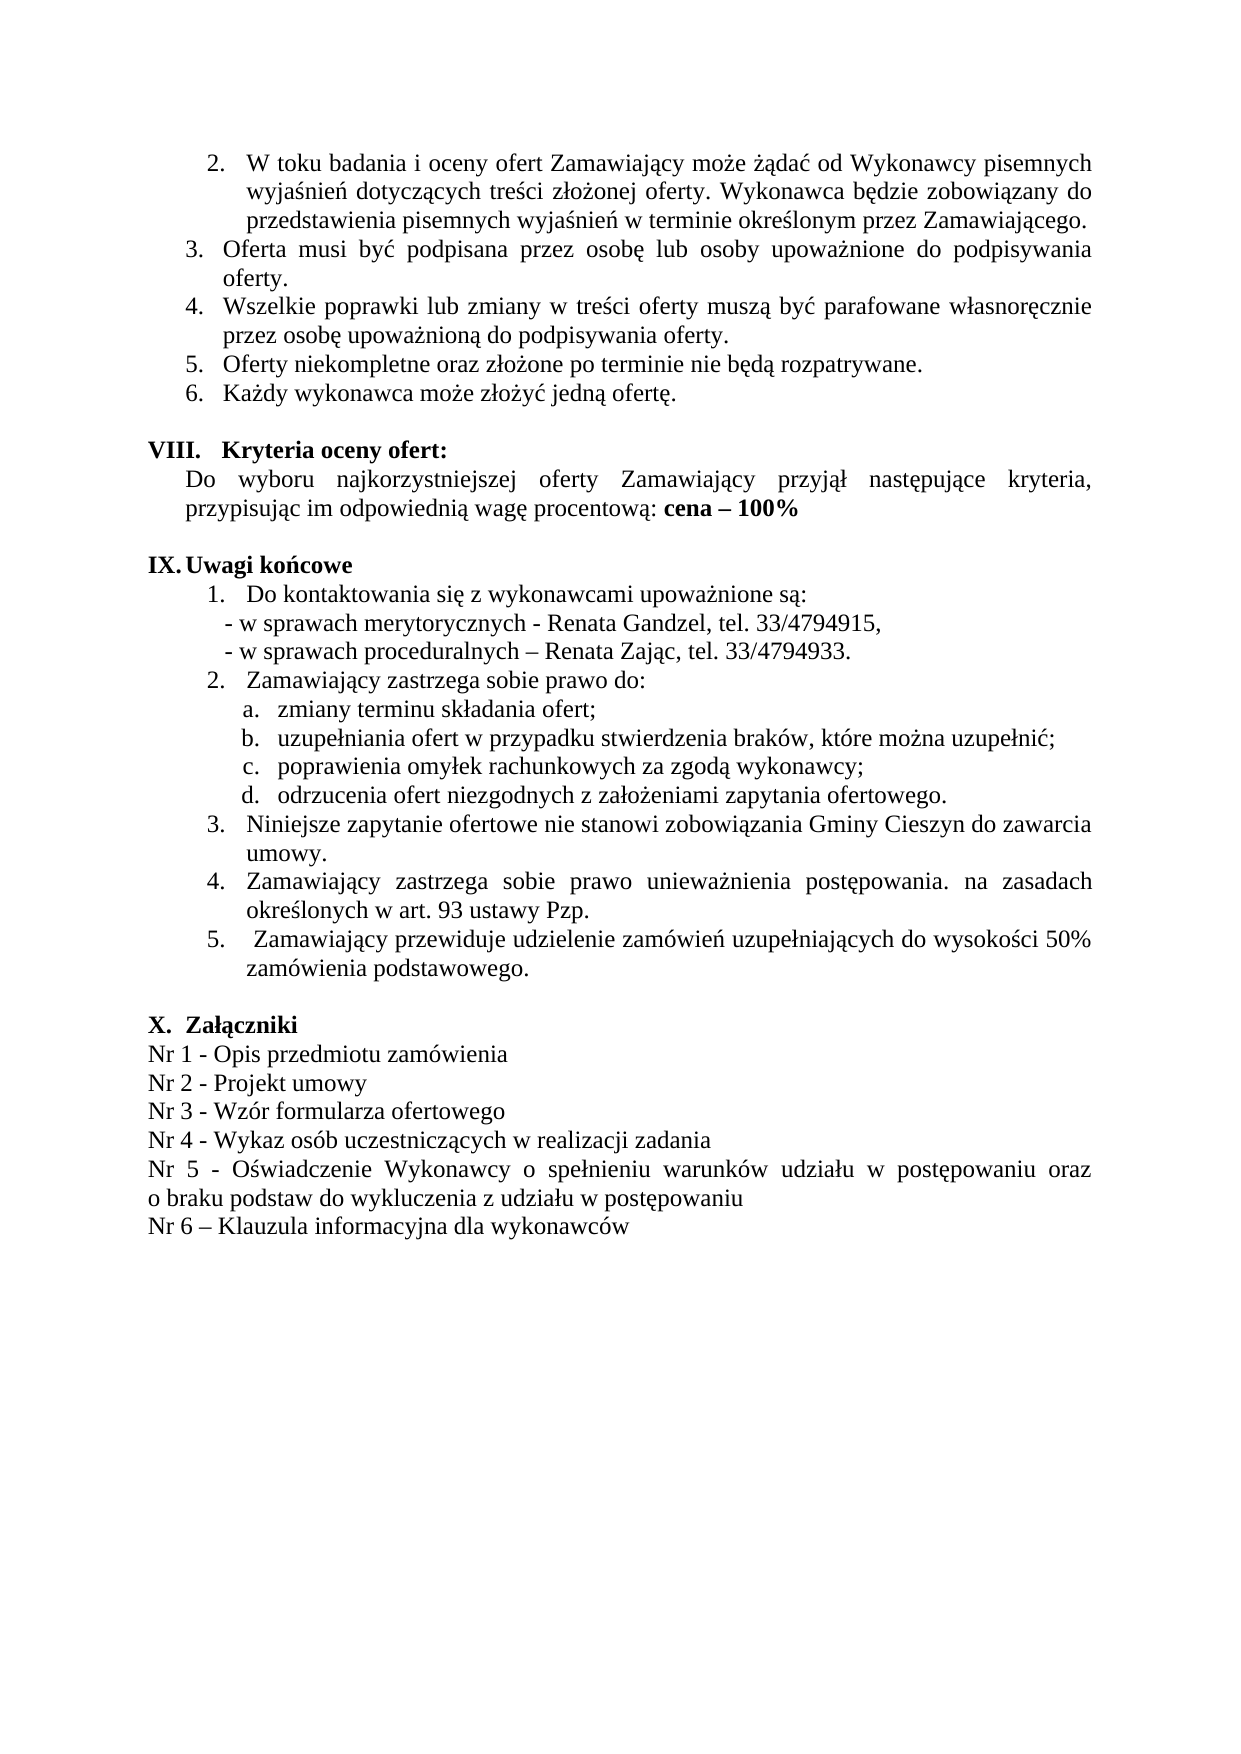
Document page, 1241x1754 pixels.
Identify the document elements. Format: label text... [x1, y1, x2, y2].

list Zamawiający przewiduje udzielenie zamówień uzupełniających do wysokości 50% zamówienia podstawowego. [207, 924, 1093, 981]
list Załączniki [148, 1010, 1093, 1039]
text Nr 5 - Oświadczenie Wykonawcy o spełnieniu warunków udziału w postępowaniu oraz o braku podstaw do wykluczenia z udziału w postępowaniu [148, 1154, 1093, 1211]
list uzupełniania ofert w przypadku stwierdzenia braków, które można uzupełnić; [260, 723, 1093, 751]
list Uwagi końcowe [148, 550, 1093, 579]
text Nr 2 - Projekt umowy [148, 1068, 1093, 1096]
text Nr 4 - Wykaz osób uczestniczących w realizacji zadania [148, 1125, 1093, 1154]
text Nr 6 – Klauzula informacyjna dla wykonawców [148, 1211, 1093, 1240]
list Do wyboru najkorzystniejszej oferty Zamawiający przyjął następujące kryteria, przypisując im odpowiednią wagę procentową: cena – 100% [185, 464, 1093, 521]
list Wszelkie poprawki lub zmiany w treści oferty muszą być parafowane własnoręcznie przez osobę upoważnioną do podpisywania oferty. [185, 291, 1093, 349]
list - w sprawach proceduralnych – Renata Zając, tel. 33/4794933. [224, 636, 1093, 665]
list zmiany terminu składania ofert; [260, 694, 1093, 723]
list Zamawiający zastrzega sobie prawo do: [207, 665, 1093, 694]
list Oferta musi być podpisana przez osobę lub osoby upoważnione do podpisywania oferty. [185, 234, 1093, 291]
text Nr 1 - Opis przedmiotu zamówienia [148, 1039, 1093, 1068]
text Nr 3 - Wzór formularza ofertowego [148, 1096, 1093, 1125]
list Kryteria oceny ofert: [148, 435, 1093, 464]
list - w sprawach merytorycznych - Renata Gandzel, tel. 33/4794915, [224, 608, 1093, 636]
list Każdy wykonawca może złożyć jedną ofertę. [185, 378, 1093, 406]
list odrzucenia ofert niezgodnych z założeniami zapytania ofertowego. [260, 780, 1093, 809]
list Zamawiający zastrzega sobie prawo unieważnienia postępowania. na zasadach określonych w art. 93 ustawy Pzp. [207, 866, 1093, 924]
list Niniejsze zapytanie ofertowe nie stanowi zobowiązania Gminy Cieszyn do zawarcia umowy. [207, 809, 1093, 866]
list Do kontaktowania się z wykonawcami upoważnione są: [207, 579, 1093, 608]
list poprawienia omyłek rachunkowych za zgodą wykonawcy; [260, 751, 1093, 780]
list Oferty niekompletne oraz złożone po terminie nie będą rozpatrywane. [185, 349, 1093, 378]
list W toku badania i oceny ofert Zamawiający może żądać od Wykonawcy pisemnych wyjaśnień dotyczących treści złożonej oferty. Wykonawca będzie zobowiązany do przedstawienia pisemnych wyjaśnień w terminie określonym przez Zamawiającego. [207, 148, 1093, 234]
